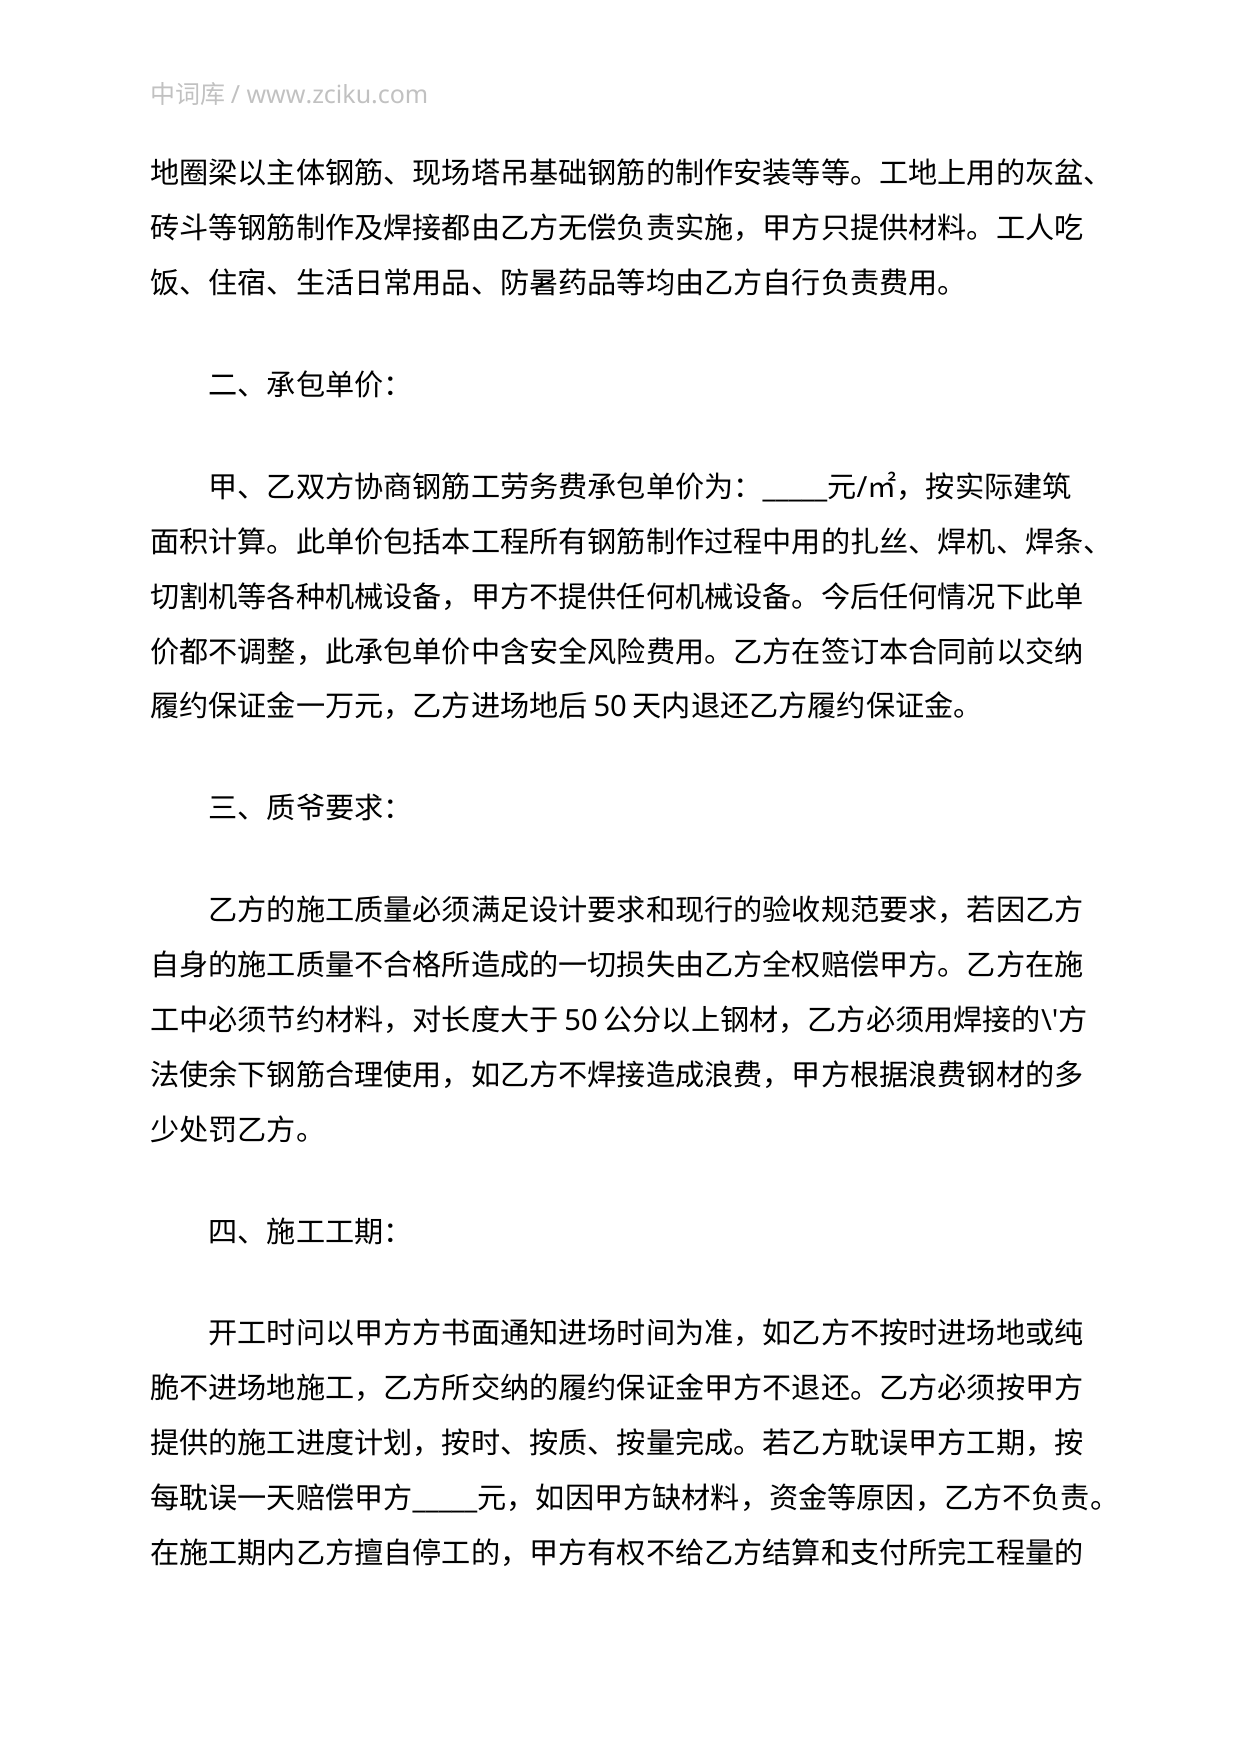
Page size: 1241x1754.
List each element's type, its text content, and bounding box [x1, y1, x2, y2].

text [150, 1310, 1090, 1572]
text 三、质爷要求： [150, 785, 1090, 827]
text 四、施工工期： [150, 1208, 1090, 1251]
text 甲、乙双方协商钢筋工劳务费承包单价为：_____元/㎡，按实际建筑面积计算。此单价包括本工程所有钢筋制作过程中用的扎丝、焊机、焊条、切割机等各种机械设备，甲方不提供任何机械设备。今后任何情况下此单价都不调整，此承包单价中含安全风险费用。乙方在签订本合同前以交纳履约保证金一万元，乙方进场地后50天内退还乙方履约保证金。 [150, 463, 1090, 725]
text 乙方的施工质量必须满足设计要求和现行的验收规范要求，若因乙方自身的施工质量不合格所造成的一切损失由乙方全权赔偿甲方。乙方在施工中必须节约材料，对长度大于50公分以上钢材，乙方必须用焊接的\'方法使余下钢筋合理使用，如乙方不焊接造成浪费，甲方根据浪费钢材的多少处罚乙方。 [150, 887, 1090, 1149]
text 二、承包单价： [150, 362, 1090, 404]
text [150, 150, 1090, 302]
